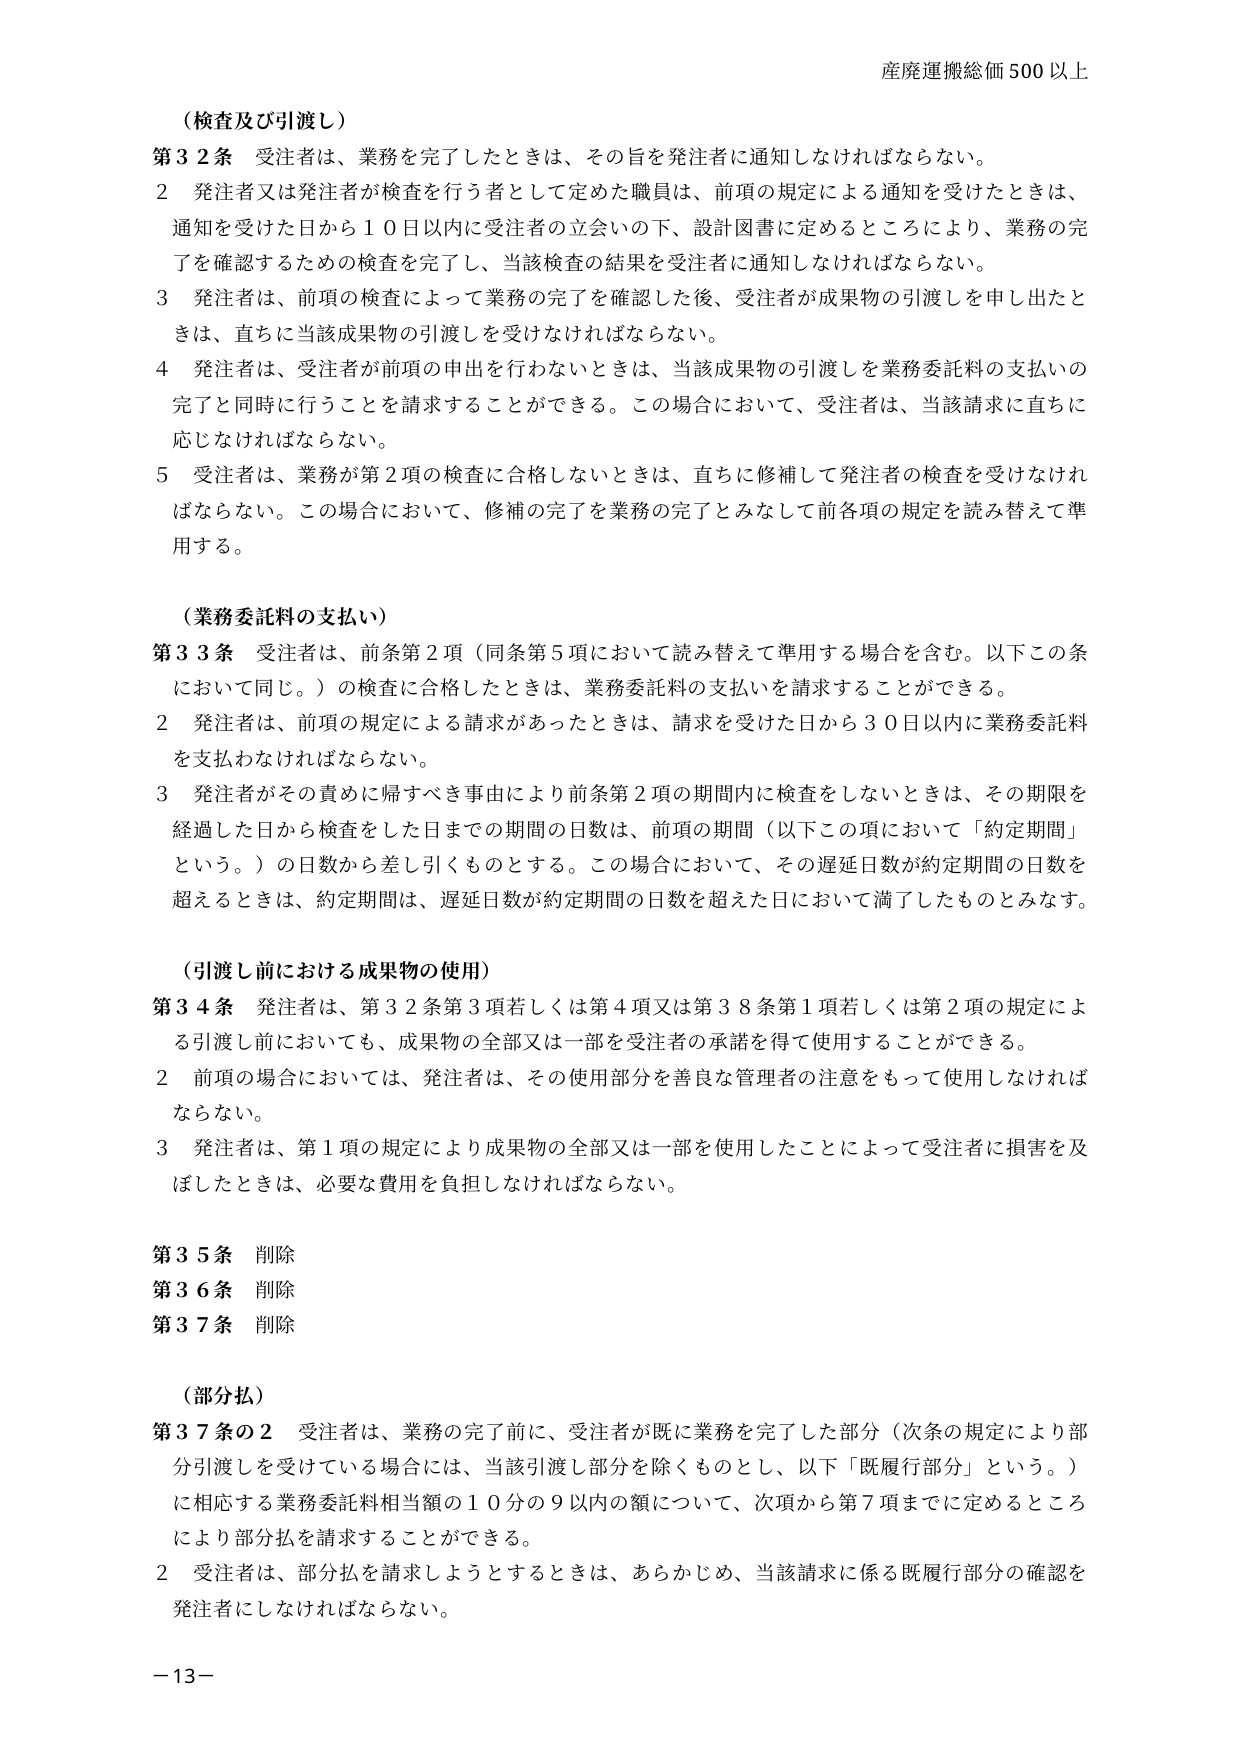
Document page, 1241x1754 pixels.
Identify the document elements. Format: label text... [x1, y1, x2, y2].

text （引渡し前における成果物の使用） [152, 950, 1089, 986]
text ４ 発注者は、受注者が前項の申出を行わないときは、当該成果物の引渡しを業務委託料の支払いの完了と同時に行うことを請求することができる。この場合において、受注者は、当該請求に直ちに応じなければならない。 [152, 348, 1089, 454]
text ３ 発注者がその責めに帰すべき事由により前条第２項の期間内に検査をしないときは、その期限を経過した日から検査をした日までの期間の日数は、前項の期間（以下この項において「約定期間」という。）の日数から差し引くものとする。この場合において、その遅延日数が約定期間の日数を超えるときは、約定期間は、遅延日数が約定期間の日数を超えた日において満了したものとみなす。 [152, 773, 1089, 915]
text 第３７条の２ 受注者は、業務の完了前に、受注者が既に業務を完了した部分（次条の規定により部分引渡しを受けている場合には、当該引渡し部分を除くものとし、以下「既履行部分」という。）に相応する業務委託料相当額の１０分の９以内の額について、次項から第７項までに定めるところにより部分払を請求することができる。 [152, 1411, 1089, 1552]
text 第３２条 受注者は、業務を完了したときは、その旨を発注者に通知しなければならない。 [152, 136, 1089, 171]
text ３ 発注者は、第１項の規定により成果物の全部又は一部を使用したことによって受注者に損害を及ぼしたときは、必要な費用を負担しなければならない。 [152, 1127, 1089, 1198]
text ２ 受注者は、部分払を請求しようとするときは、あらかじめ、当該請求に係る既履行部分の確認を発注者にしなければならない。 [152, 1552, 1089, 1623]
text 第３５条 削除 [152, 1234, 1089, 1269]
text ２ 発注者は、前項の規定による請求があったときは、請求を受けた日から３０日以内に業務委託料を支払わなければならない。 [152, 702, 1089, 773]
text 第３６条 削除 [152, 1269, 1089, 1304]
text （部分払） [172, 1375, 1089, 1411]
text 第３４条 発注者は、第３２条第３項若しくは第４項又は第３８条第１項若しくは第２項の規定による引渡し前においても、成果物の全部又は一部を受注者の承諾を得て使用することができる。 [152, 986, 1089, 1057]
text ２ 発注者又は発注者が検査を行う者として定めた職員は、前項の規定による通知を受けたときは、通知を受けた日から１０日以内に受注者の立会いの下、設計図書に定めるところにより、業務の完了を確認するための検査を完了し、当該検査の結果を受注者に通知しなければならない。 [152, 171, 1089, 277]
text ３ 発注者は、前項の検査によって業務の完了を確認した後、受注者が成果物の引渡しを申し出たときは、直ちに当該成果物の引渡しを受けなければならない。 [152, 277, 1089, 348]
text 第３３条 受注者は、前条第２項（同条第５項において読み替えて準用する場合を含む。以下この条において同じ。）の検査に合格したときは、業務委託料の支払いを請求することができる。 [152, 632, 1089, 702]
text ２ 前項の場合においては、発注者は、その使用部分を善良な管理者の注意をもって使用しなければならない。 [152, 1057, 1089, 1127]
text 第３７条 削除 [152, 1304, 1089, 1340]
text ５ 受注者は、業務が第２項の検査に合格しないときは、直ちに修補して発注者の検査を受けなければならない。この場合において、修補の完了を業務の完了とみなして前各項の規定を読み替えて準用する。 [152, 454, 1089, 561]
text （検査及び引渡し） [152, 100, 1089, 136]
text （業務委託料の支払い） [152, 596, 1089, 632]
